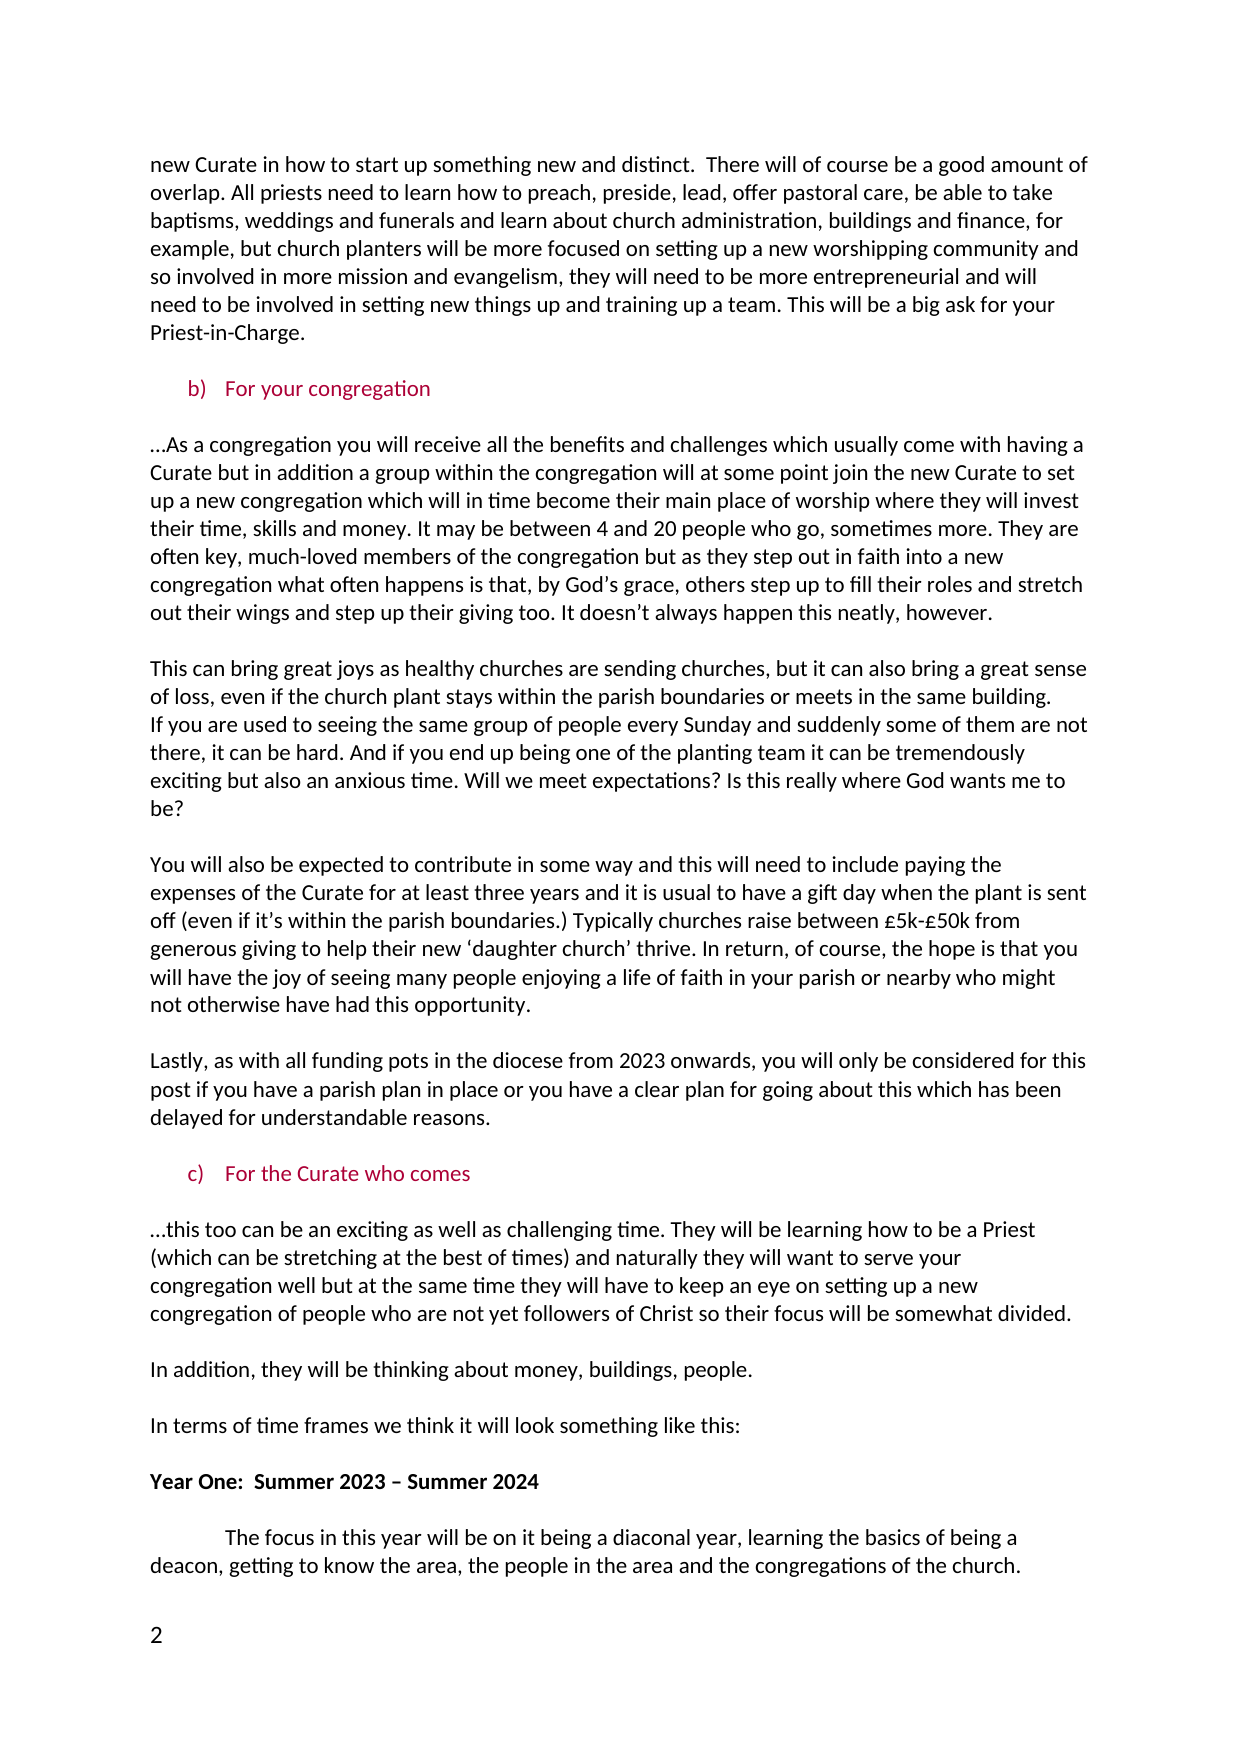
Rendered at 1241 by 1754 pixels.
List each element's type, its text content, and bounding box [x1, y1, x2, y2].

list For your congregation [187, 374, 1090, 402]
text …this too can be an exciting as well as challenging time. They will be learning how to be a Priest (which can be stretching at the best of times) and naturally they will want to serve your congregation well but at the same time they will have to keep an eye on setting up a new congregation of people who are not yet followers of Christ so their focus will be somewhat divided. [150, 1215, 1090, 1327]
text In terms of time frames we think it will look something like this: [150, 1411, 1090, 1439]
list For the Curate who comes [187, 1159, 1090, 1187]
text If you are used to seeing the same group of people every Sunday and suddenly some of them are not there, it can be hard. And if you end up being one of the planting team it can be tremendously exciting but also an anxious time. Will we meet expectations? Is this really where God wants me to be? [150, 710, 1090, 822]
text You will also be expected to contribute in some way and this will need to include paying the expenses of the Curate for at least three years and it is usual to have a gift day when the plant is sent off (even if it’s within the parish boundaries.) Typically churches raise between £5k-£50k from generous giving to help their new ‘daughter church’ thrive. In return, of course, the hope is that you will have the joy of seeing many people enjoying a life of faith in your parish or nearby who might not otherwise have had this opportunity. [150, 851, 1090, 1019]
text …As a congregation you will receive all the benefits and challenges which usually come with having a Curate but in addition a group within the congregation will at some point join the new Curate to set up a new congregation which will in time become their main place of worship where they will invest their time, skills and money. It may be between 4 and 20 people who go, sometimes more. They are often key, much-loved members of the congregation but as they step out in faith into a new congregation what often happens is that, by God’s grace, others step up to fill their roles and stretch out their wings and step up their giving too. It doesn’t always happen this neatly, however. [150, 430, 1090, 626]
text The focus in this year will be on it being a diaconal year, learning the basics of being a deacon, getting to know the area, the people in the area and the congregations of the church. [150, 1523, 1090, 1579]
text Lastly, as with all funding pots in the diocese from 2023 onwards, you will only be considered for this post if you have a parish plan in place or you have a clear plan for going about this which has been delayed for understandable reasons. [150, 1047, 1090, 1131]
text In addition, they will be thinking about money, buildings, people. [150, 1355, 1090, 1383]
text Year One: Summer 2023 – Summer 2024 [150, 1467, 1090, 1495]
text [150, 150, 1090, 346]
text This can bring great joys as healthy churches are sending churches, but it can also bring a great sense of loss, even if the church plant stays within the parish boundaries or meets in the same building. [150, 654, 1090, 710]
